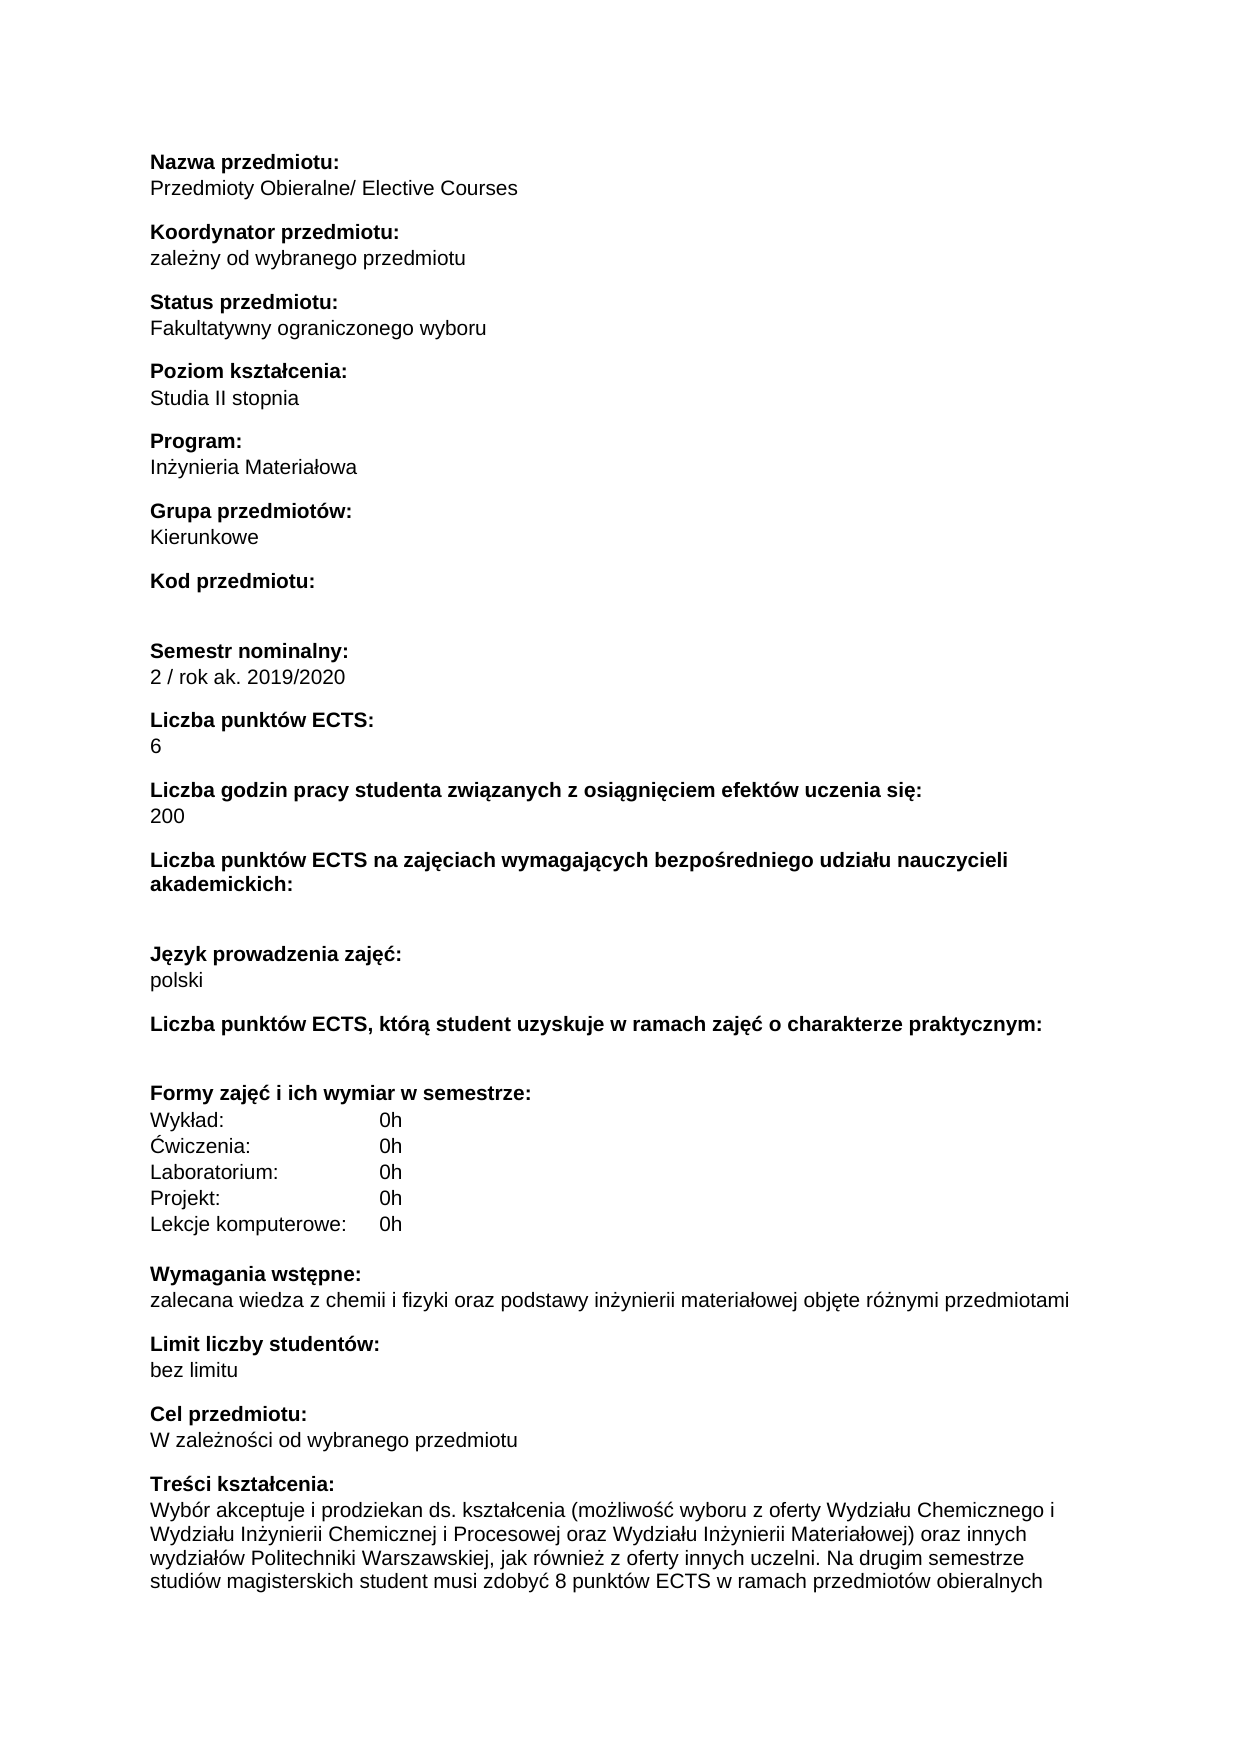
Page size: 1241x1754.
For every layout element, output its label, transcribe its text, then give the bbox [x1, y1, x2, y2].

text Liczba godzin pracy studenta związanych z osiągnięciem efektów uczenia się: [150, 778, 1090, 802]
text Poziom kształcenia: [150, 359, 1090, 383]
text Grupa przedmiotów: [150, 499, 1090, 523]
text Kierunkowe [150, 525, 1090, 549]
text Liczba punktów ECTS na zajęciach wymagających bezpośredniego udziału nauczycieli akademickich: [150, 848, 1090, 896]
text Fakultatywny ograniczonego wyboru [150, 316, 1090, 339]
text Wybór akceptuje i prodziekan ds. kształcenia (możliwość wyboru z oferty Wydziału Chemicznego i Wydziału Inżynierii Chemicznej i Procesowej oraz Wydziału Inżynierii Materiałowej) oraz innych wydziałów Politechniki Warszawskiej, jak również z oferty innych uczelni. Na drugim semestrze studiów magisterskich student musi zdobyć 8 punktów ECTS w ramach przedmiotów obieralnych [150, 1497, 1090, 1593]
text Semestr nominalny: [150, 638, 1090, 662]
text 2 / rok ak. 2019/2020 [150, 664, 1090, 688]
text 6 [150, 734, 1090, 758]
text Limit liczby studentów: [150, 1332, 1090, 1356]
text Wymagania wstępne: [150, 1262, 1090, 1286]
text Liczba punktów ECTS, którą student uzyskuje w ramach zajęć o charakterze praktycznym: [150, 1011, 1090, 1035]
text zalecana wiedza z chemii i fizyki oraz podstawy inżynierii materiałowej objęte różnymi przedmiotami [150, 1288, 1090, 1312]
text Inżynieria Materiałowa [150, 455, 1090, 479]
table_cell 0h [369, 1184, 597, 1210]
table_header Wykład: [140, 1108, 367, 1132]
text Program: [150, 429, 1090, 453]
text Formy zajęć i ich wymiar w semestrze: [150, 1081, 1090, 1105]
text Liczba punktów ECTS: [150, 708, 1090, 732]
text zależny od wybranego przedmiotu [150, 246, 1090, 270]
text Nazwa przedmiotu: [150, 150, 1090, 174]
table_cell 0h [369, 1210, 597, 1236]
table_cell Projekt: [140, 1186, 367, 1210]
text Studia II stopnia [150, 385, 1090, 409]
table_cell Laboratorium: [140, 1160, 367, 1184]
text Koordynator przedmiotu: [150, 220, 1090, 244]
text Treści kształcenia: [150, 1471, 1090, 1495]
text W zależności od wybranego przedmiotu [150, 1428, 1090, 1452]
text 200 [150, 804, 1090, 828]
table_header 0h [369, 1108, 597, 1132]
table_cell Lekcje komputerowe: [140, 1212, 367, 1236]
table_cell Ćwiczenia: [140, 1134, 367, 1158]
table_cell 0h [369, 1158, 597, 1184]
text Przedmioty Obieralne/ Elective Courses [150, 176, 1090, 200]
text bez limitu [150, 1358, 1090, 1382]
text Cel przedmiotu: [150, 1402, 1090, 1426]
text Kod przedmiotu: [150, 569, 1090, 593]
table_cell 0h [369, 1132, 597, 1158]
text Język prowadzenia zajęć: [150, 942, 1090, 966]
text Status przedmiotu: [150, 289, 1090, 313]
text polski [150, 968, 1090, 992]
